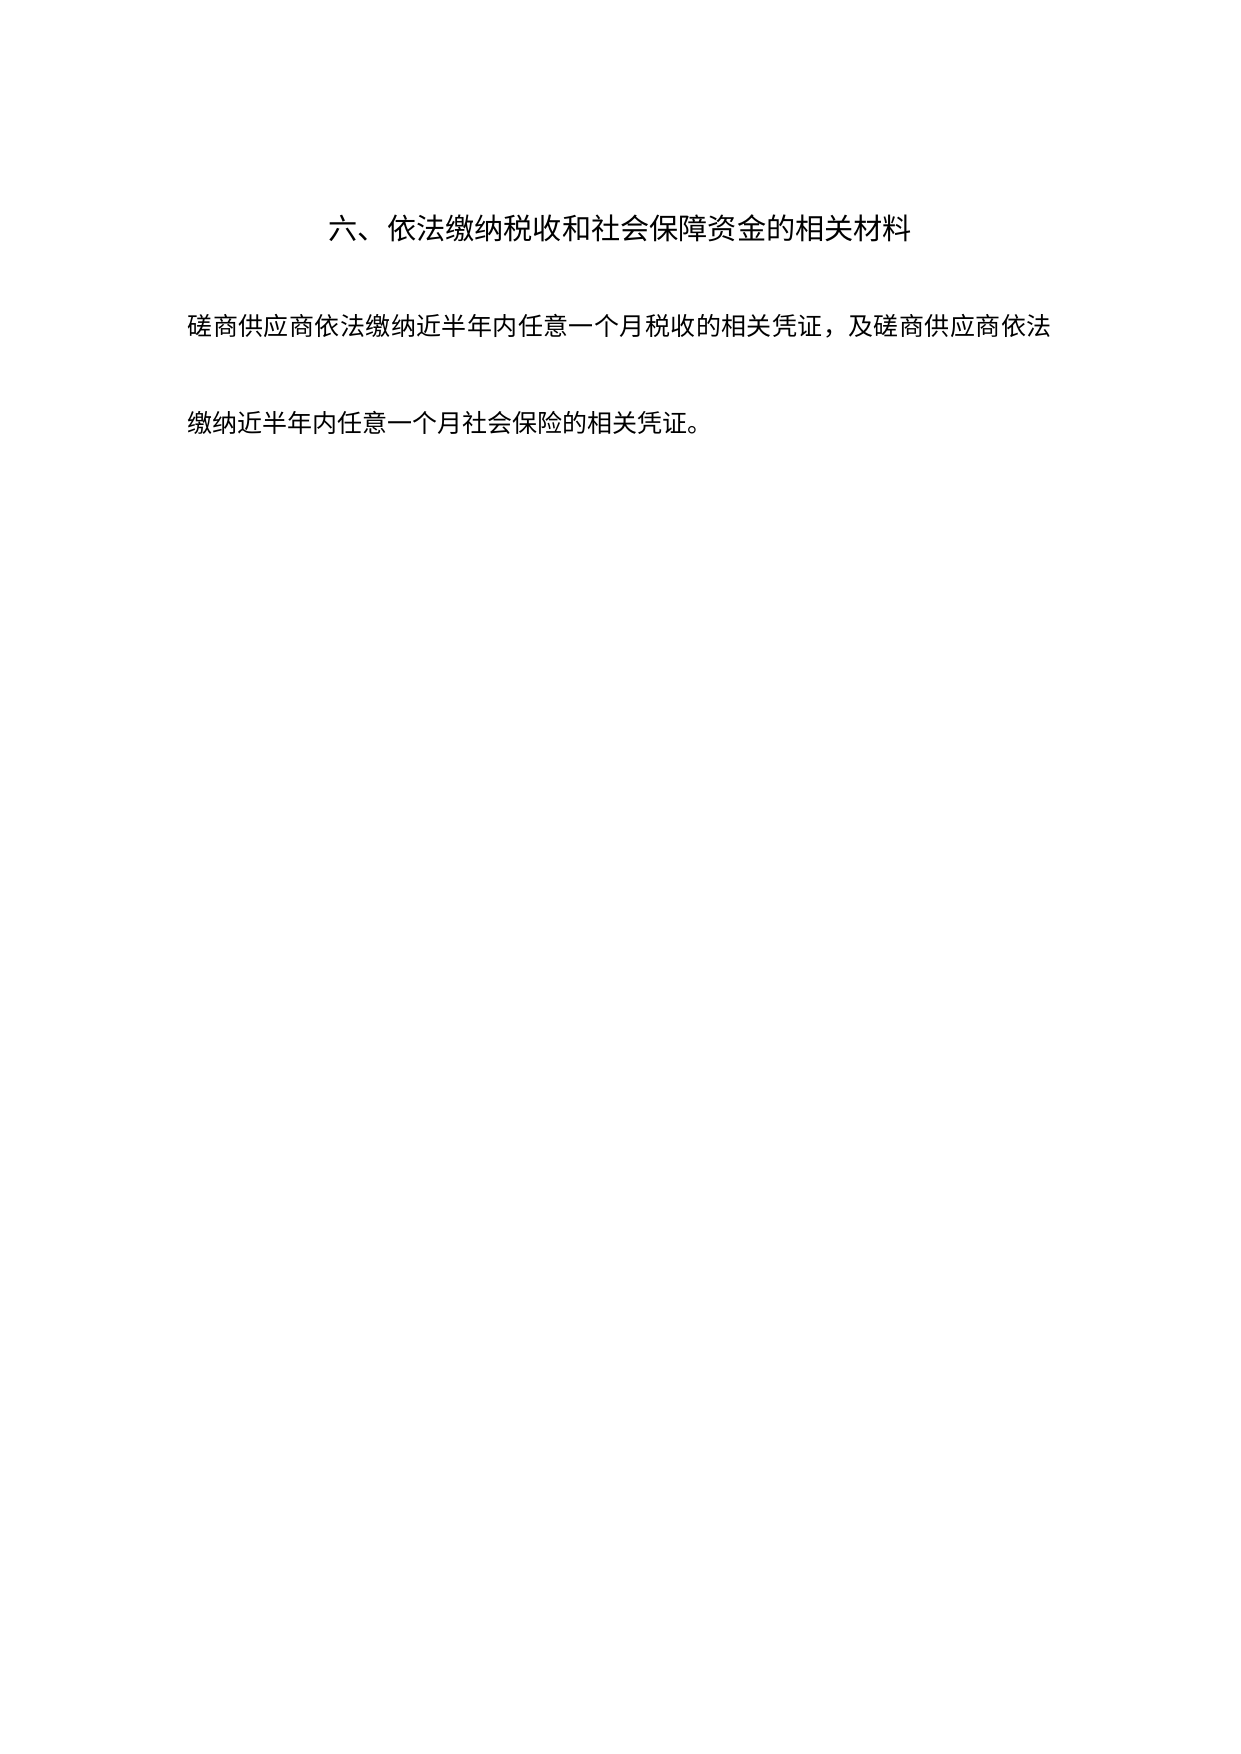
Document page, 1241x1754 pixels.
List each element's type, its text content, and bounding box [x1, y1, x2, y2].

text 六、依法缴纳税收和社会保障资金的相关材料 [187, 194, 1053, 259]
text 磋商供应商依法缴纳近半年内任意一个月税收的相关凭证，及磋商供应商依法缴纳近半年内任意一个月社会保险的相关凭证。 [187, 292, 1053, 454]
